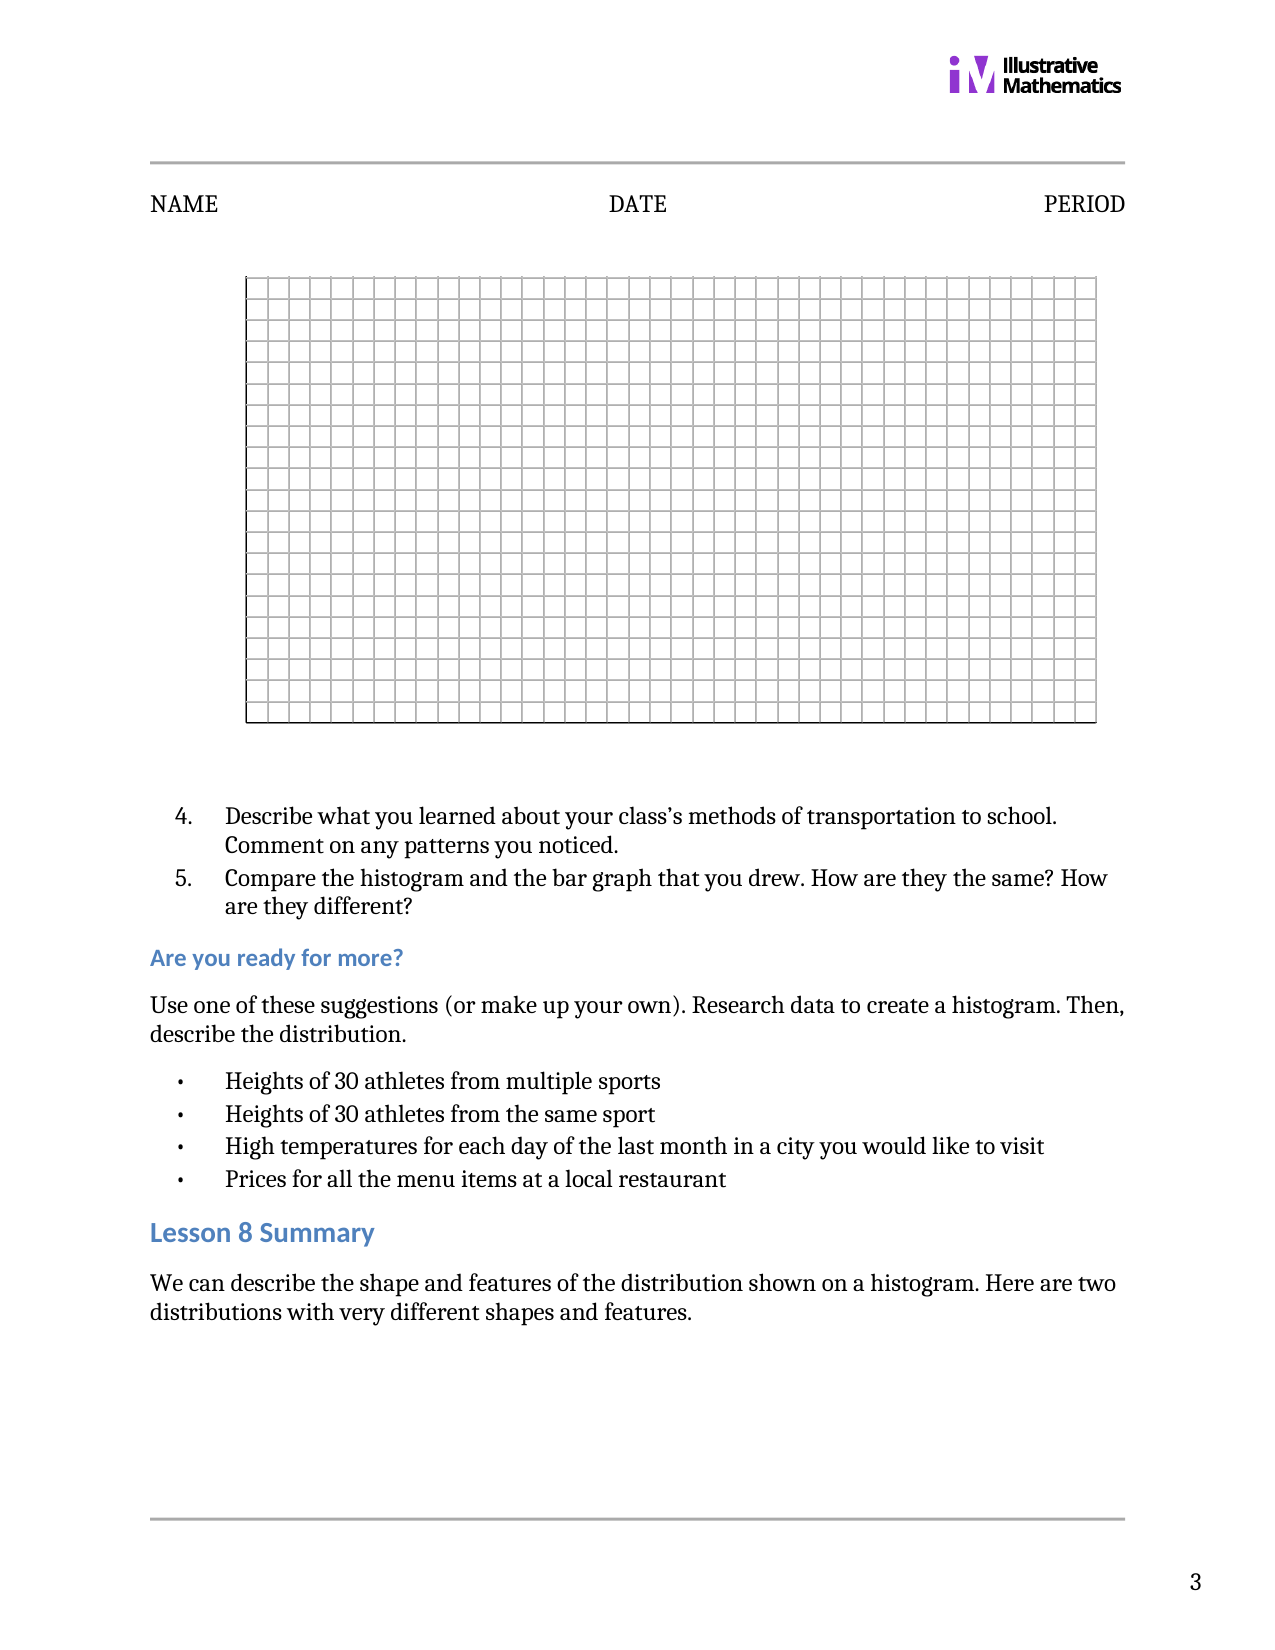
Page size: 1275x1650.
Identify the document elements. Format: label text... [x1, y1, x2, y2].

list High temperatures for each day of the last month in a city you would like to visit [175, 1132, 1125, 1161]
text Use one of these suggestions (or make up your own). Research data to create a histogram. Then, describe the distribution. [150, 991, 1125, 1048]
picture [949, 55, 1121, 93]
text We can describe the shape and features of the distribution shown on a histogram. Here are two distributions with very different shapes and features. [150, 1269, 1125, 1326]
subtitle Are you ready for more? [150, 942, 1125, 972]
subtitle Lesson 8 Summary [150, 1214, 1125, 1250]
list Describe what you learned about your class’s methods of transportation to school. Comment on any patterns you noticed. [175, 802, 1125, 860]
list Compare the histogram and the bar graph that you drew. How are they the same? How are they different? [175, 863, 1125, 921]
list Heights of 30 athletes from multiple sports [175, 1067, 1125, 1096]
picture [193, 276, 1097, 799]
list Heights of 30 athletes from the same sport [175, 1100, 1125, 1128]
list Prices for all the menu items at a local restaurant [175, 1165, 1125, 1193]
